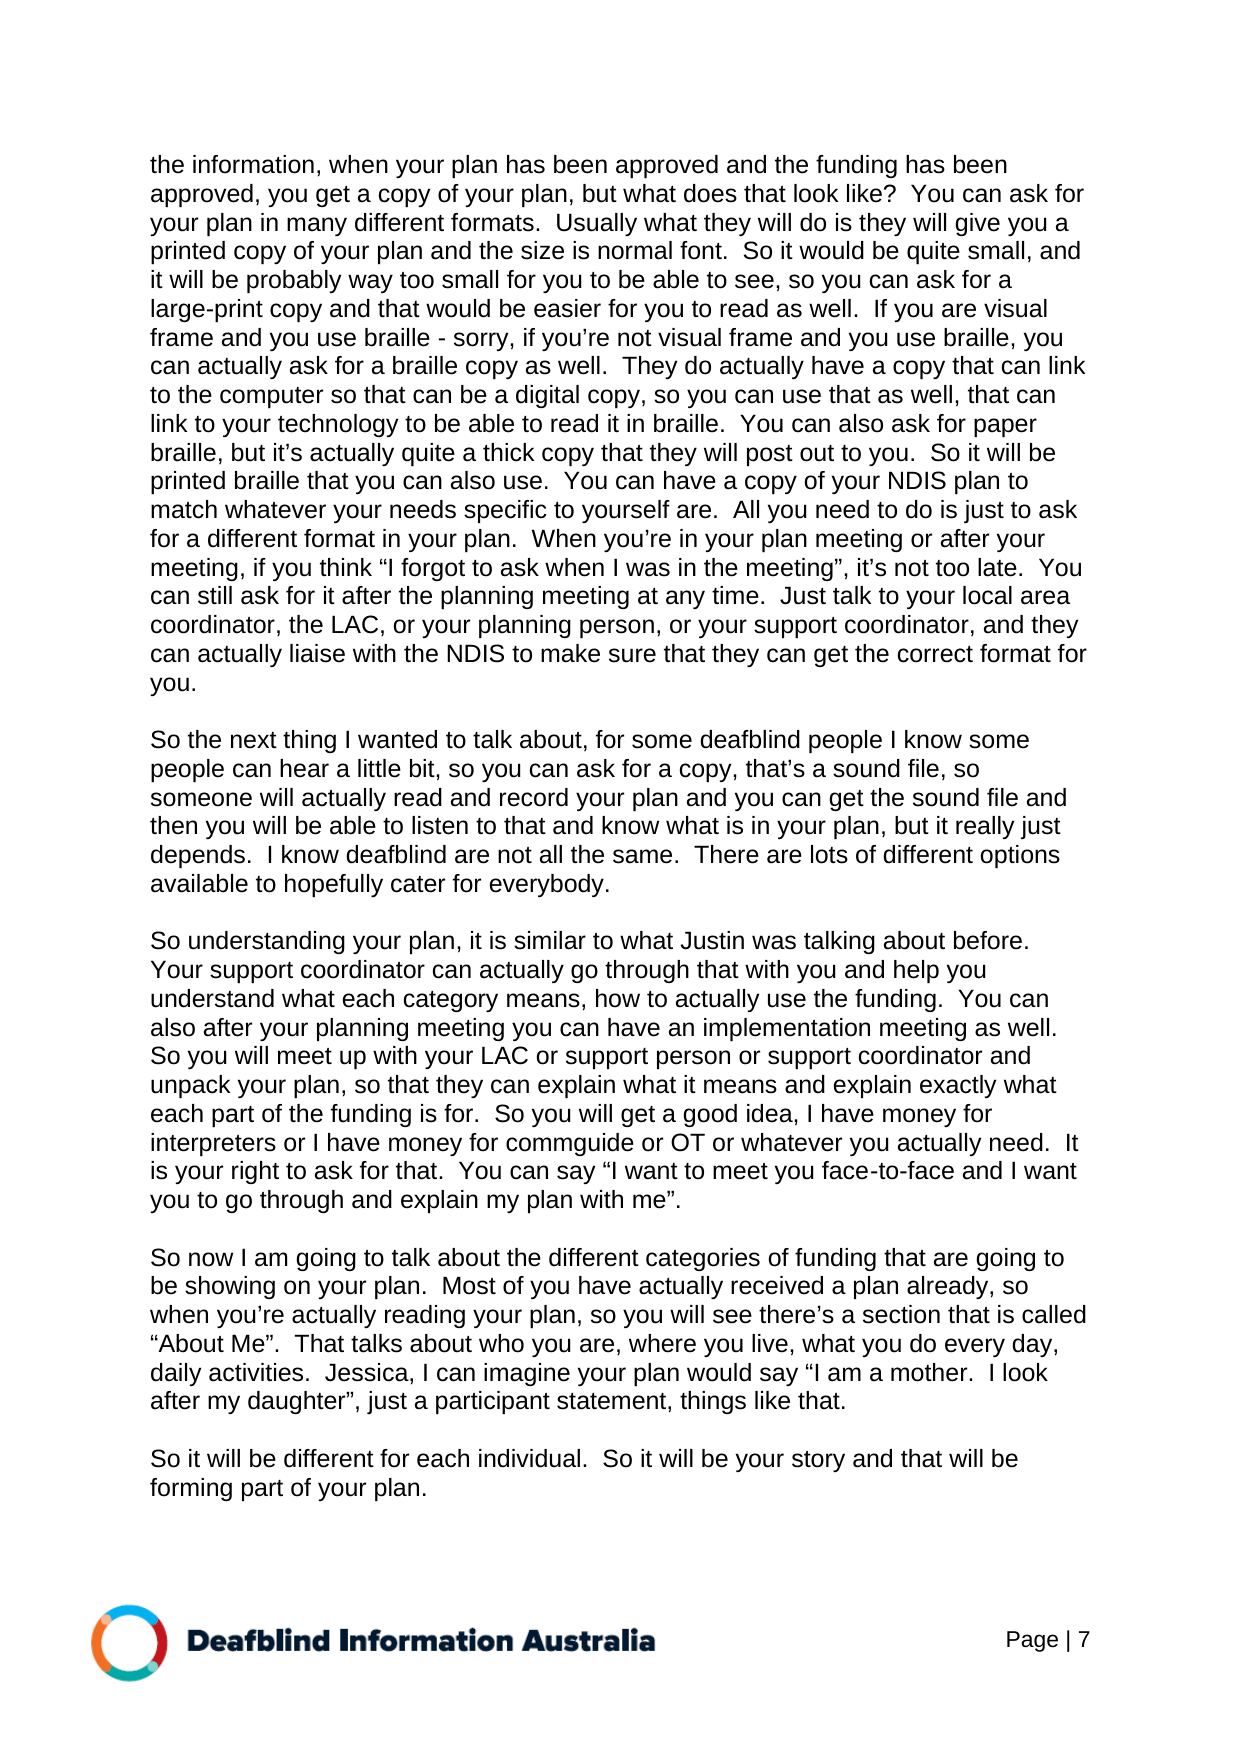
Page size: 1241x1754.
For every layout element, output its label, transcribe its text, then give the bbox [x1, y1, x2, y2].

text So it will be different for each individual. So it will be your story and that will be forming part of your plan. [150, 1444, 1090, 1501]
text So the next thing I wanted to talk about, for some deafblind people I know some people can hear a little bit, so you can ask for a copy, that’s a sound file, so someone will actually read and record your plan and you can get the sound file and then you will be able to listen to that and know what is in your plan, but it really just depends. I know deafblind are not all the same. There are lots of different options available to hopefully cater for everybody. [150, 725, 1090, 897]
text So now I am going to talk about the different categories of funding that are going to be showing on your plan. Most of you have actually received a plan already, so when you’re actually reading your plan, so you will see there’s a section that is called “About Me”. That talks about who you are, where you live, what you do every day, daily activities. Jessica, I can imagine your plan would say “I am a mother. I look after my daughter”, just a participant statement, things like that. [150, 1242, 1090, 1415]
text So understanding your plan, it is similar to what Justin was talking about before. Your support coordinator can actually go through that with you and help you understand what each category means, how to actually use the funding. You can also after your planning meeting you can have an implementation meeting as well. So you will meet up with your LAC or support person or support coordinator and unpack your plan, so that they can explain what it means and explain exactly what each part of the funding is for. So you will get a good idea, I have money for interpreters or I have money for commguide or OT or whatever you actually need. It is your right to ask for that. You can say “I want to meet you face-to-face and I want you to go through and explain my plan with me”. [150, 926, 1090, 1214]
picture [32, 1565, 687, 1716]
